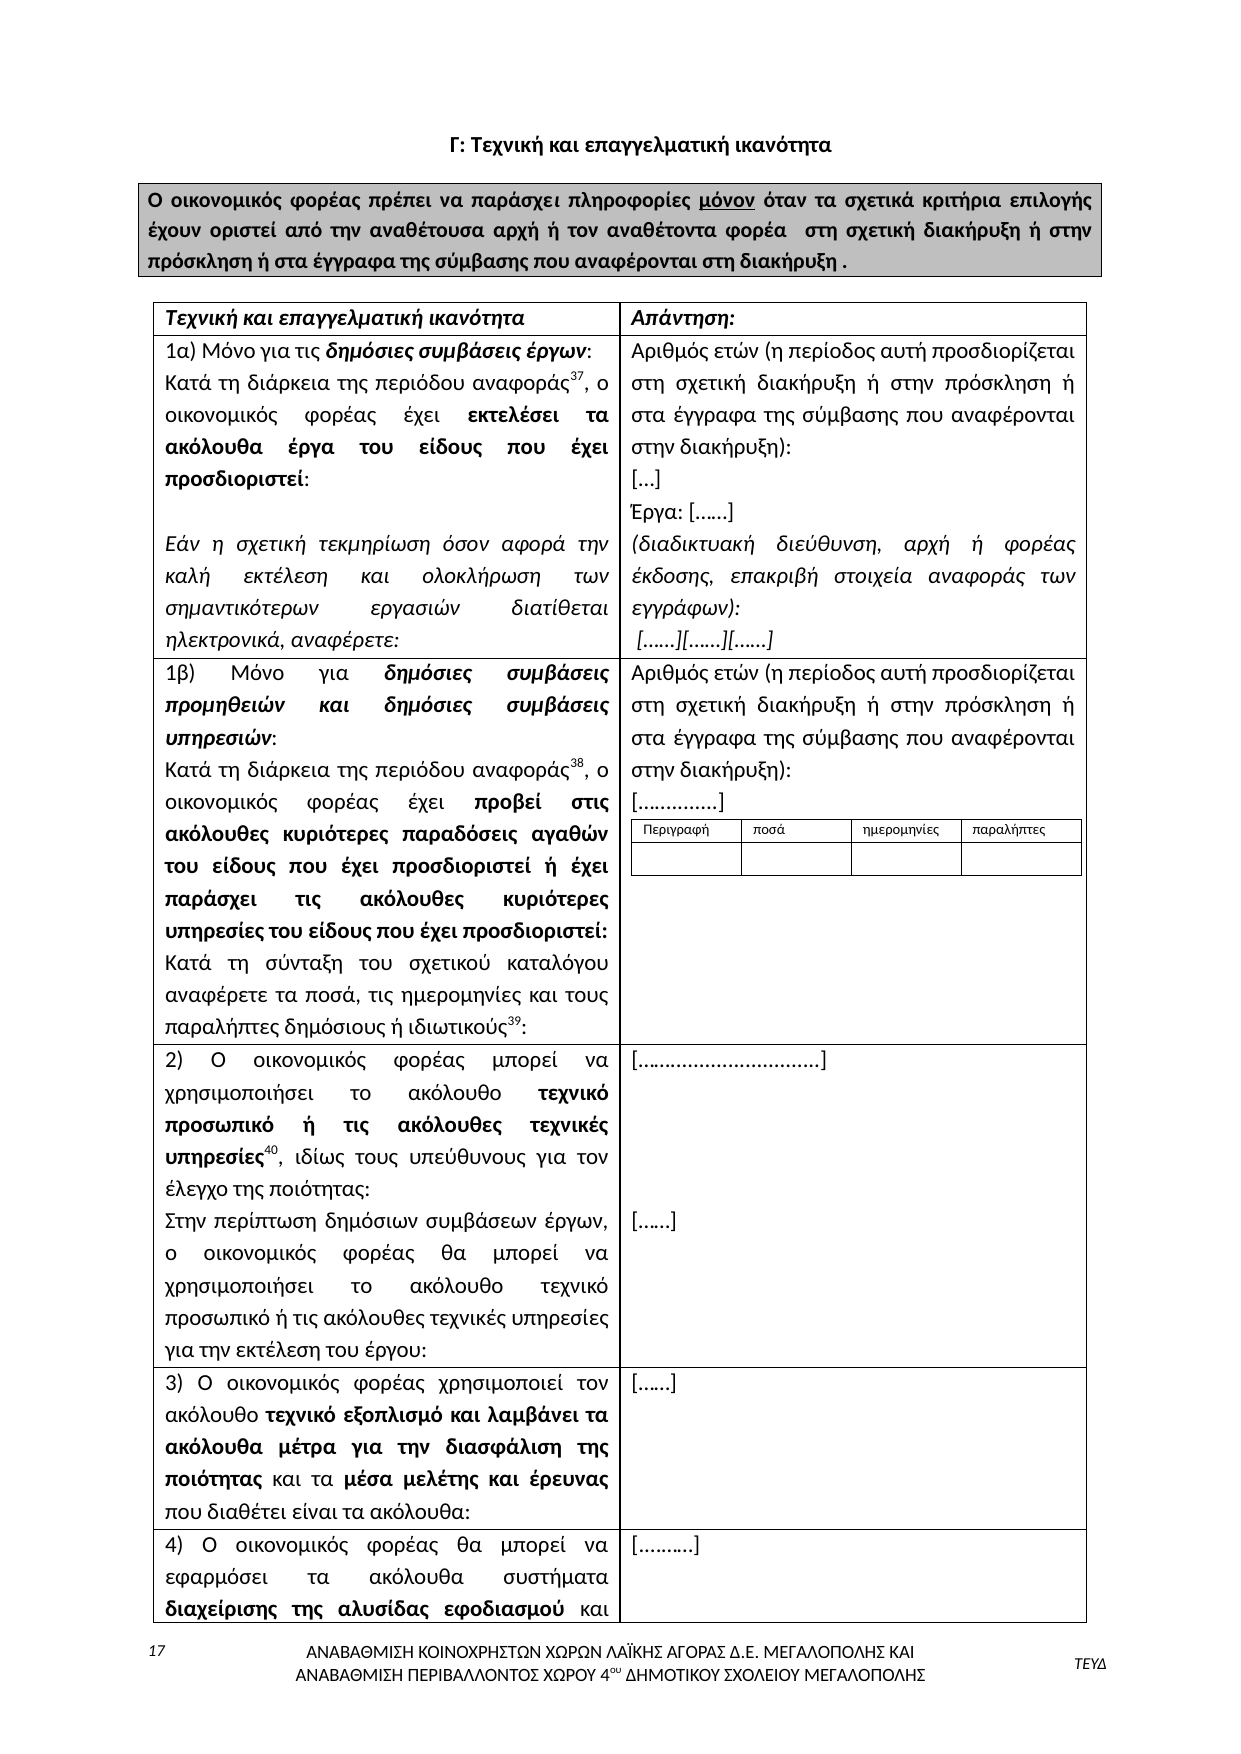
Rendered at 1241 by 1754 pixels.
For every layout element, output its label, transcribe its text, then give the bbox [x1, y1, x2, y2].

table_header Απάντηση: [621, 303, 1086, 335]
text Ο οικονομικός φορέας πρέπει να παράσχει πληροφορίες μόνον όταν τα σχετικά κριτήρια επιλογής έχουν οριστεί από την αναθέτουσα αρχή ή τον αναθέτοντα φορέα στη σχετική διακήρυξη ή στην πρόσκληση ή στα έγγραφα της σύμβασης που αναφέρονται στη διακήρυξη . [139, 184, 1101, 276]
table_cell 1β) Μόνο για δημόσιες συμβάσεις προμηθειών και δημόσιες συμβάσεις υπηρεσιών: Κατά τη διάρκεια της περιόδου αναφοράς, ο οικονομικός φορέας έχει προβεί στις ακόλουθες κυριότερες παραδόσεις αγαθών του είδους που έχει προσδιοριστεί ή έχει παράσχει τις ακόλουθες κυριότερες υπηρεσίες του είδους που έχει προσδιοριστεί: Κατά τη σύνταξη του σχετικού καταλόγου αναφέρετε τα ποσά, τις ημερομηνίες και τους παραλήπτες δημόσιους ή ιδιωτικούς: [154, 659, 619, 1044]
table_cell Αριθμός ετών (η περίοδος αυτή προσδιορίζεται στη σχετική διακήρυξη ή στην πρόσκληση ή στα έγγραφα της σύμβασης που αναφέρονται στην διακήρυξη): […...........] [621, 659, 1086, 1044]
table_cell 2) Ο οικονομικός φορέας μπορεί να χρησιμοποιήσει το ακόλουθο τεχνικό προσωπικό ή τις ακόλουθες τεχνικές υπηρεσίες, ιδίως τους υπεύθυνους για τον έλεγχο της ποιότητας: Στην περίπτωση δημόσιων συμβάσεων έργων, ο οικονομικός φορέας θα μπορεί να χρησιμοποιήσει το ακόλουθο τεχνικό προσωπικό ή τις ακόλουθες τεχνικές υπηρεσίες για την εκτέλεση του έργου: [154, 1045, 619, 1367]
table_cell [……] [621, 1368, 1086, 1529]
table_cell 1α) Μόνο για τις δημόσιες συμβάσεις έργων: Κατά τη διάρκεια της περιόδου αναφοράς, ο οικονομικός φορέας έχει εκτελέσει τα ακόλουθα έργα του είδους που έχει προσδιοριστεί: Εάν η σχετική τεκμηρίωση όσον αφορά την καλή εκτέλεση και ολοκλήρωση των σημαντικότερων εργασιών διατίθεται ηλεκτρονικά, αναφέρετε: [154, 336, 619, 657]
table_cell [154, 1530, 619, 1622]
table_cell Αριθμός ετών (η περίοδος αυτή προσδιορίζεται στη σχετική διακήρυξη ή στην πρόσκληση ή στα έγγραφα της σύμβασης που αναφέρονται στην διακήρυξη): […] Έργα: [……] (διαδικτυακή διεύθυνση, αρχή ή φορέας έκδοσης, επακριβή στοιχεία αναφοράς των εγγράφων): [……][……][……] [621, 336, 1086, 657]
table_cell 3) Ο οικονομικός φορέας χρησιμοποιεί τον ακόλουθο τεχνικό εξοπλισμό και λαμβάνει τα ακόλουθα μέτρα για την διασφάλιση της ποιότητας και τα μέσα μελέτης και έρευνας που διαθέτει είναι τα ακόλουθα: [154, 1368, 619, 1529]
text Γ: Τεχνική και επαγγελματική ικανότητα [148, 130, 1092, 158]
table_cell [....……] [621, 1530, 1086, 1622]
table_header Τεχνική και επαγγελματική ικανότητα [154, 303, 619, 335]
table_cell [……..........................] [……] [621, 1045, 1086, 1367]
